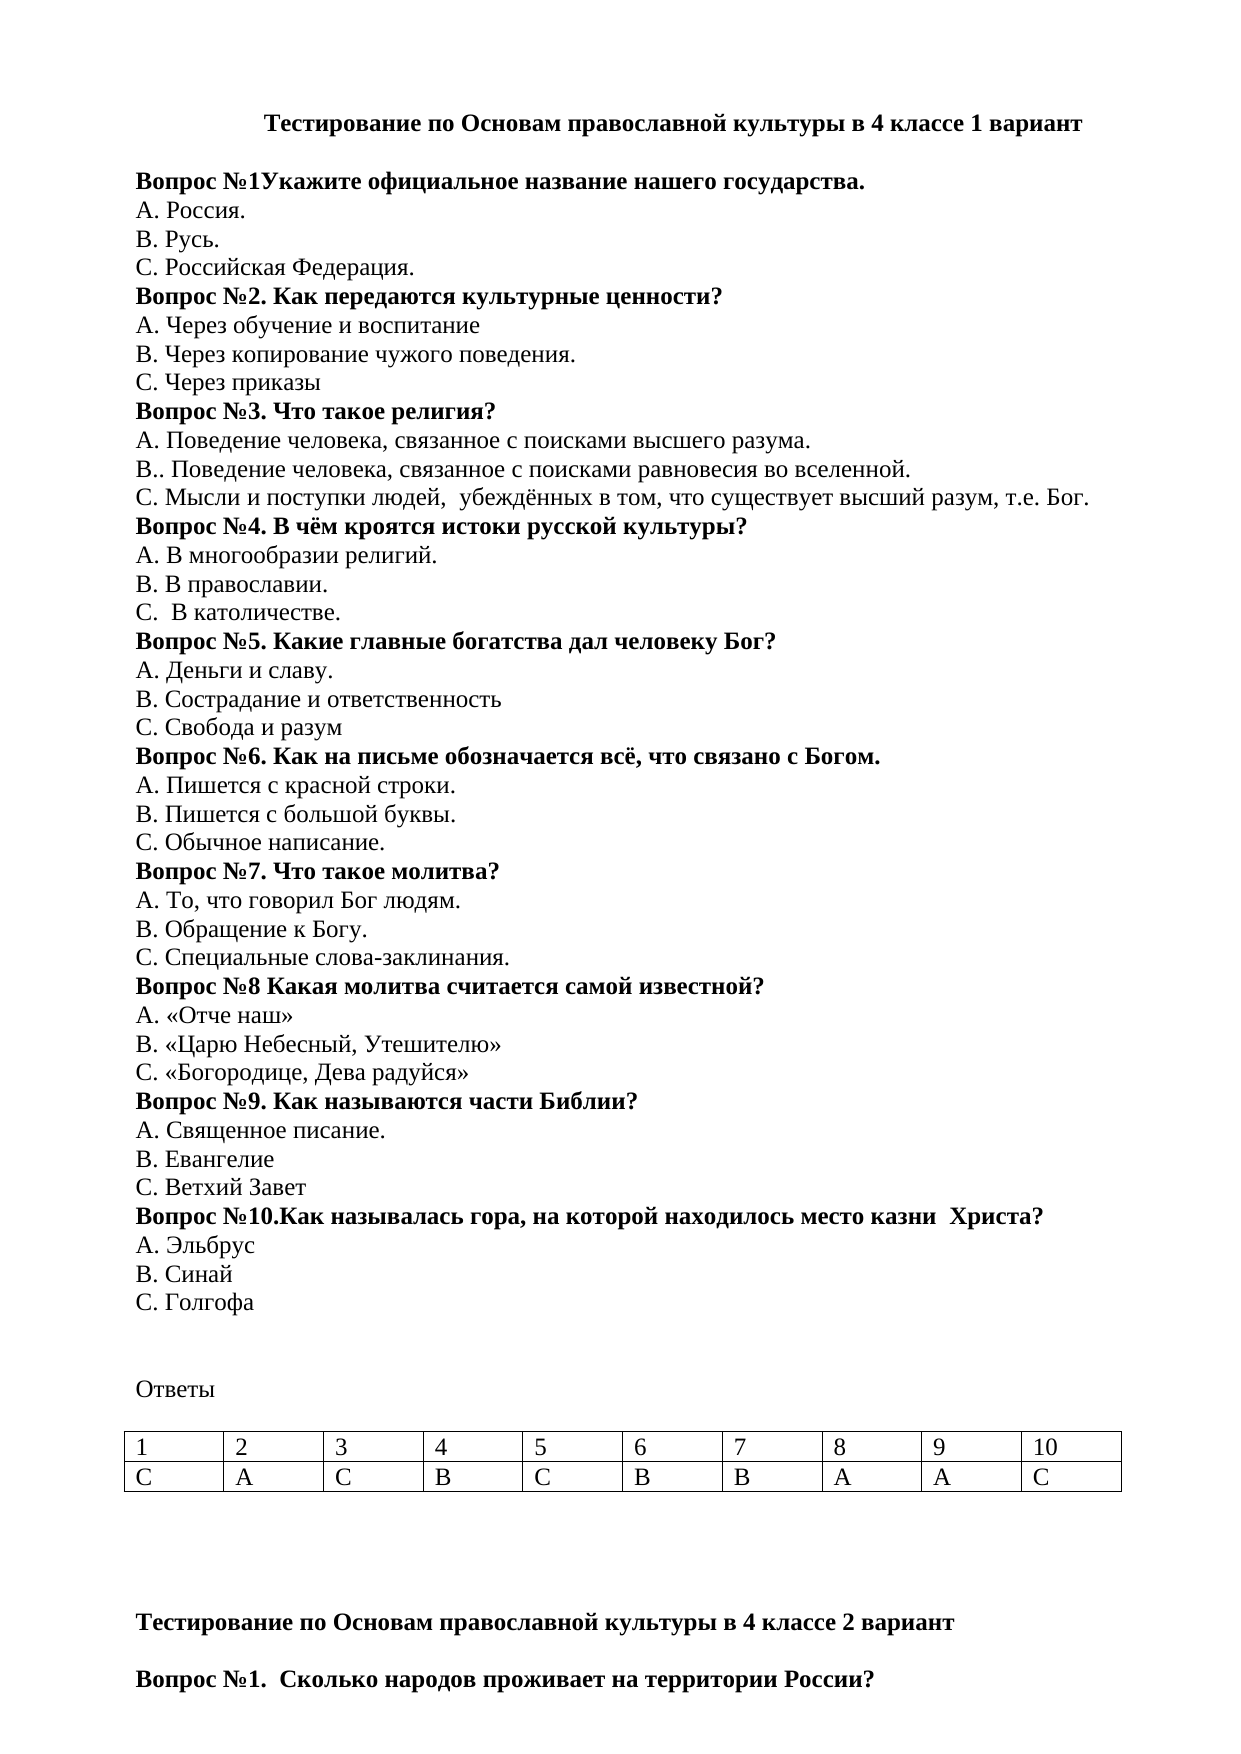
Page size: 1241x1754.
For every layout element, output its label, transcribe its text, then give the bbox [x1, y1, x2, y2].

text А. Эльбрус [135, 1230, 1211, 1259]
text В. Через копирование чужого поведения. [135, 339, 1211, 367]
table_cell С [523, 1462, 622, 1491]
text С. Мысли и поступки людей, убеждённых в том, что существует высший разум, т.е. Бог. [135, 482, 1211, 511]
text Вопрос №2. Как передаются культурные ценности? [135, 281, 1211, 310]
text С. Специальные слова-заклинания. [135, 942, 1211, 971]
text А. Россия. [135, 195, 1211, 224]
text А. Священное писание. [135, 1115, 1211, 1144]
text Вопрос №10.Как называлась гора, на которой находилось место казни Христа? [135, 1201, 1211, 1230]
text А. «Отче наш» [135, 1000, 1211, 1029]
table_cell А [922, 1462, 1021, 1491]
text Вопрос №8 Какая молитва считается самой известной? [135, 971, 1211, 1000]
text С. Обычное написание. [135, 827, 1211, 856]
table_header 1 [125, 1432, 223, 1461]
text Тестирование по Основам православной культуры в 4 классе 1 вариант [135, 108, 1211, 137]
table_cell А [823, 1462, 921, 1491]
text С. Ветхий Завет [135, 1172, 1211, 1201]
text Вопрос №3. Что такое религия? [135, 396, 1211, 425]
table_cell С [324, 1462, 423, 1491]
table_cell В [424, 1462, 522, 1491]
text С. Голгофа [135, 1287, 1211, 1316]
table_header 10 [1022, 1432, 1121, 1461]
text В. Русь. [135, 224, 1211, 252]
text Вопрос №4. В чём кроятся истоки русской культуры? [135, 511, 1211, 540]
text А. Через обучение и воспитание [135, 310, 1211, 339]
text В. Евангелие [135, 1144, 1211, 1172]
table_cell А [224, 1462, 323, 1491]
table_cell С [125, 1462, 223, 1491]
text В. «Царю Небесный, Утешителю» [135, 1029, 1211, 1057]
text С. Российская Федерация. [135, 252, 1211, 281]
table_header 9 [922, 1432, 1021, 1461]
text Вопрос №1. Сколько народов проживает на территории России? [135, 1664, 1211, 1693]
table_header 6 [623, 1432, 722, 1461]
table_cell В [623, 1462, 722, 1491]
text Вопрос №7. Что такое молитва? [135, 856, 1211, 885]
text С. В католичестве. [135, 597, 1211, 626]
text А. Деньги и славу. [135, 655, 1211, 684]
table_cell В [723, 1462, 822, 1491]
table_header 7 [723, 1432, 822, 1461]
table_header 5 [523, 1432, 622, 1461]
text А. В многообразии религий. [135, 540, 1211, 569]
table_header 3 [324, 1432, 423, 1461]
table_header 8 [823, 1432, 921, 1461]
text Ответы [135, 1374, 1211, 1402]
text С. Свобода и разум [135, 712, 1211, 741]
text С. «Богородице, Дева радуйся» [135, 1057, 1211, 1086]
text А. То, что говорил Бог людям. [135, 885, 1211, 914]
text В. Обращение к Богу. [135, 914, 1211, 942]
text Вопрос №1Укажите официальное название нашего государства. [135, 166, 1211, 195]
text А. Поведение человека, связанное с поисками высшего разума. [135, 425, 1211, 454]
text В. В православии. [135, 569, 1211, 597]
text С. Через приказы [135, 367, 1211, 396]
text Вопрос №6. Как на письме обозначается всё, что связано с Богом. [135, 741, 1211, 770]
table_header 2 [224, 1432, 323, 1461]
text Вопрос №5. Какие главные богатства дал человеку Бог? [135, 626, 1211, 655]
text Вопрос №9. Как называются части Библии? [135, 1086, 1211, 1115]
table_header 4 [424, 1432, 522, 1461]
text В. Сострадание и ответственность [135, 684, 1211, 712]
text В. Синай [135, 1259, 1211, 1287]
text В.. Поведение человека, связанное с поисками равновесия во вселенной. [135, 454, 1211, 482]
text Тестирование по Основам православной культуры в 4 классе 2 вариант [135, 1607, 1211, 1636]
text В. Пишется с большой буквы. [135, 799, 1211, 827]
table_cell С [1022, 1462, 1121, 1491]
text А. Пишется с красной строки. [135, 770, 1211, 799]
